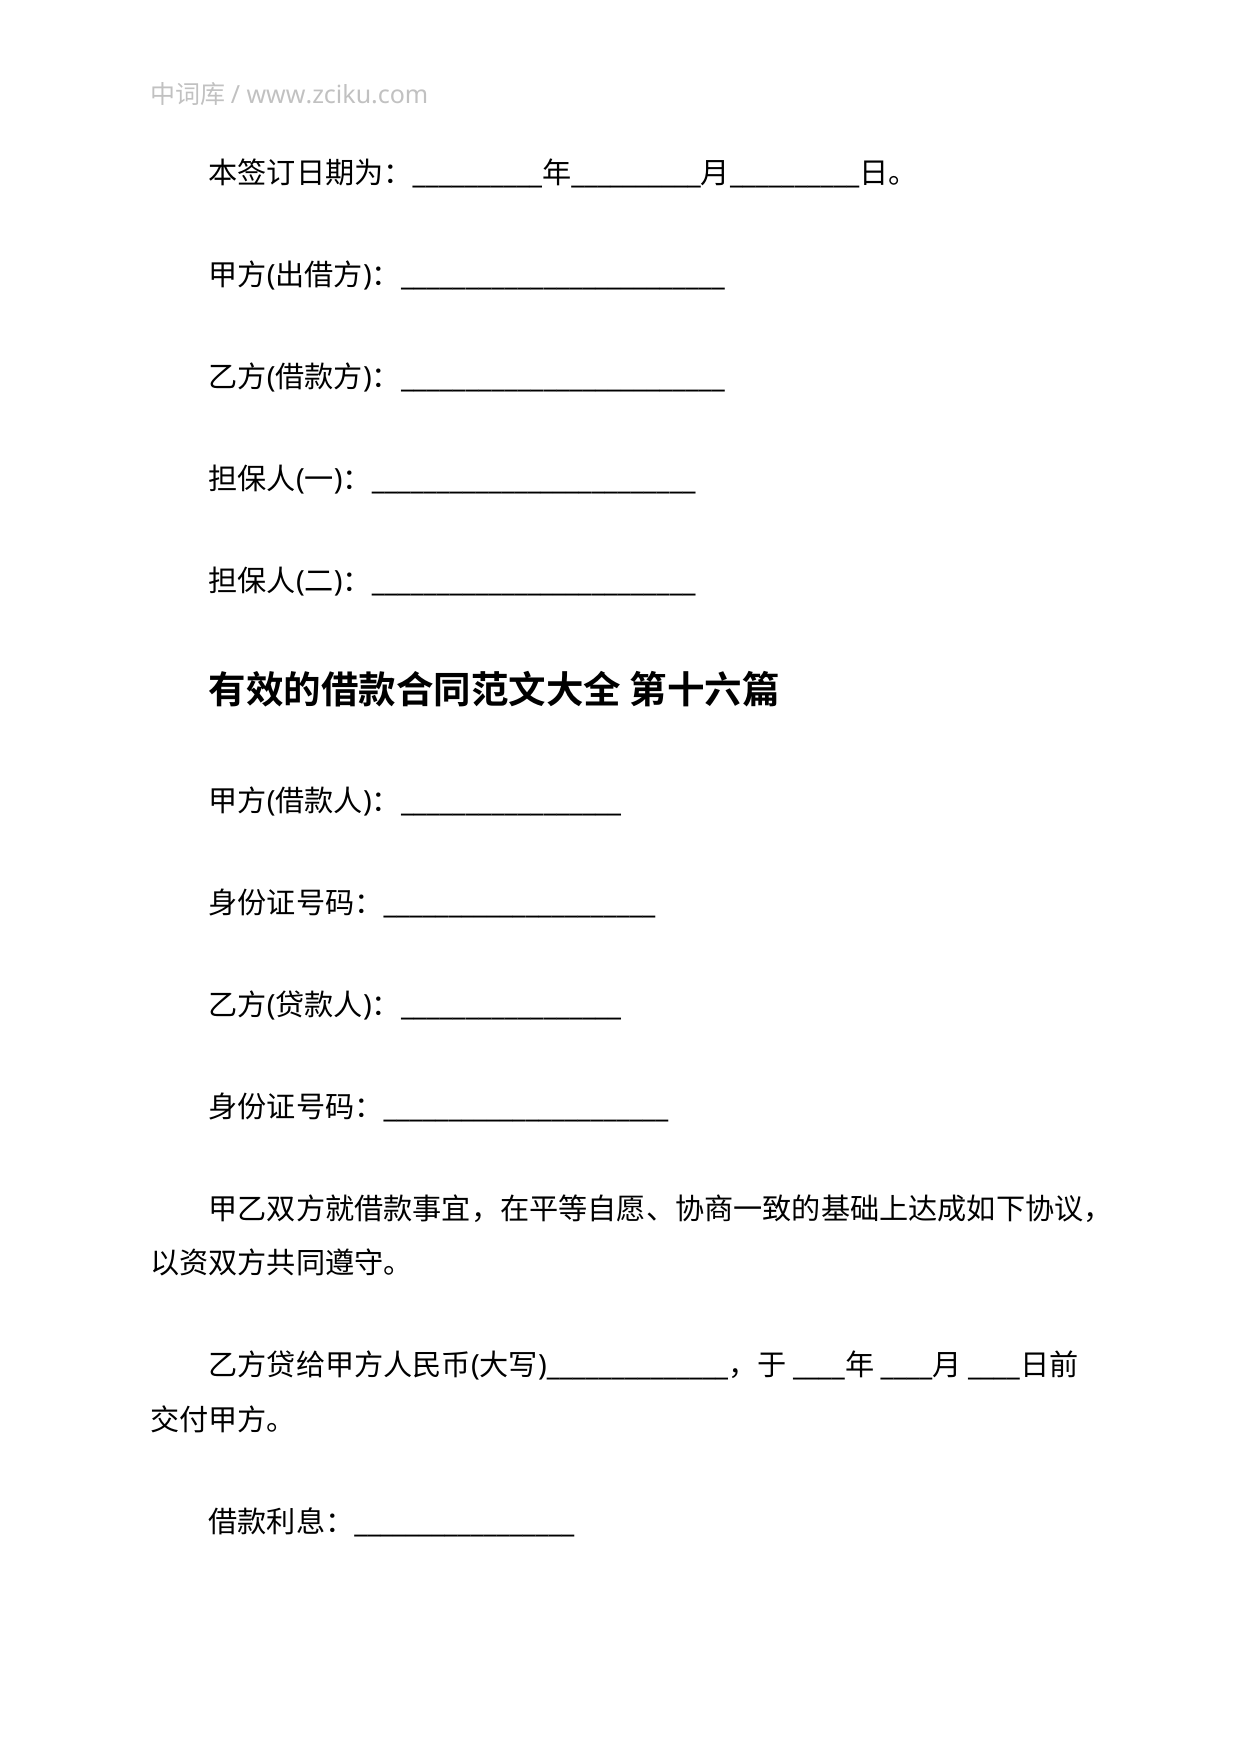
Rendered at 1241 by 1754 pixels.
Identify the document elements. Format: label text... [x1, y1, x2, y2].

text 乙方(借款方)：_________________________ [150, 354, 1090, 396]
text 本签订日期为：__________年__________月__________日。 [150, 150, 1090, 192]
text 乙方(贷款人)：_________________ [150, 981, 1090, 1024]
text 身份证号码：_____________________ [150, 879, 1090, 922]
text 担保人(一)：_________________________ [150, 456, 1090, 498]
text 乙方贷给甲方人民币(大写)______________，于 ____年 ____月 ____日前交付甲方。 [150, 1342, 1090, 1439]
text 甲乙双方就借款事宜，在平等自愿、协商一致的基础上达成如下协议，以资双方共同遵守。 [150, 1185, 1090, 1282]
text 担保人(二)：_________________________ [150, 558, 1090, 600]
text 有效的借款合同范文大全 第十六篇 [150, 660, 1090, 714]
text 甲方(借款人)：_________________ [150, 777, 1090, 820]
text 甲方(出借方)：_________________________ [150, 252, 1090, 294]
text 身份证号码：______________________ [150, 1083, 1090, 1126]
text 借款利息：_________________ [150, 1499, 1090, 1541]
